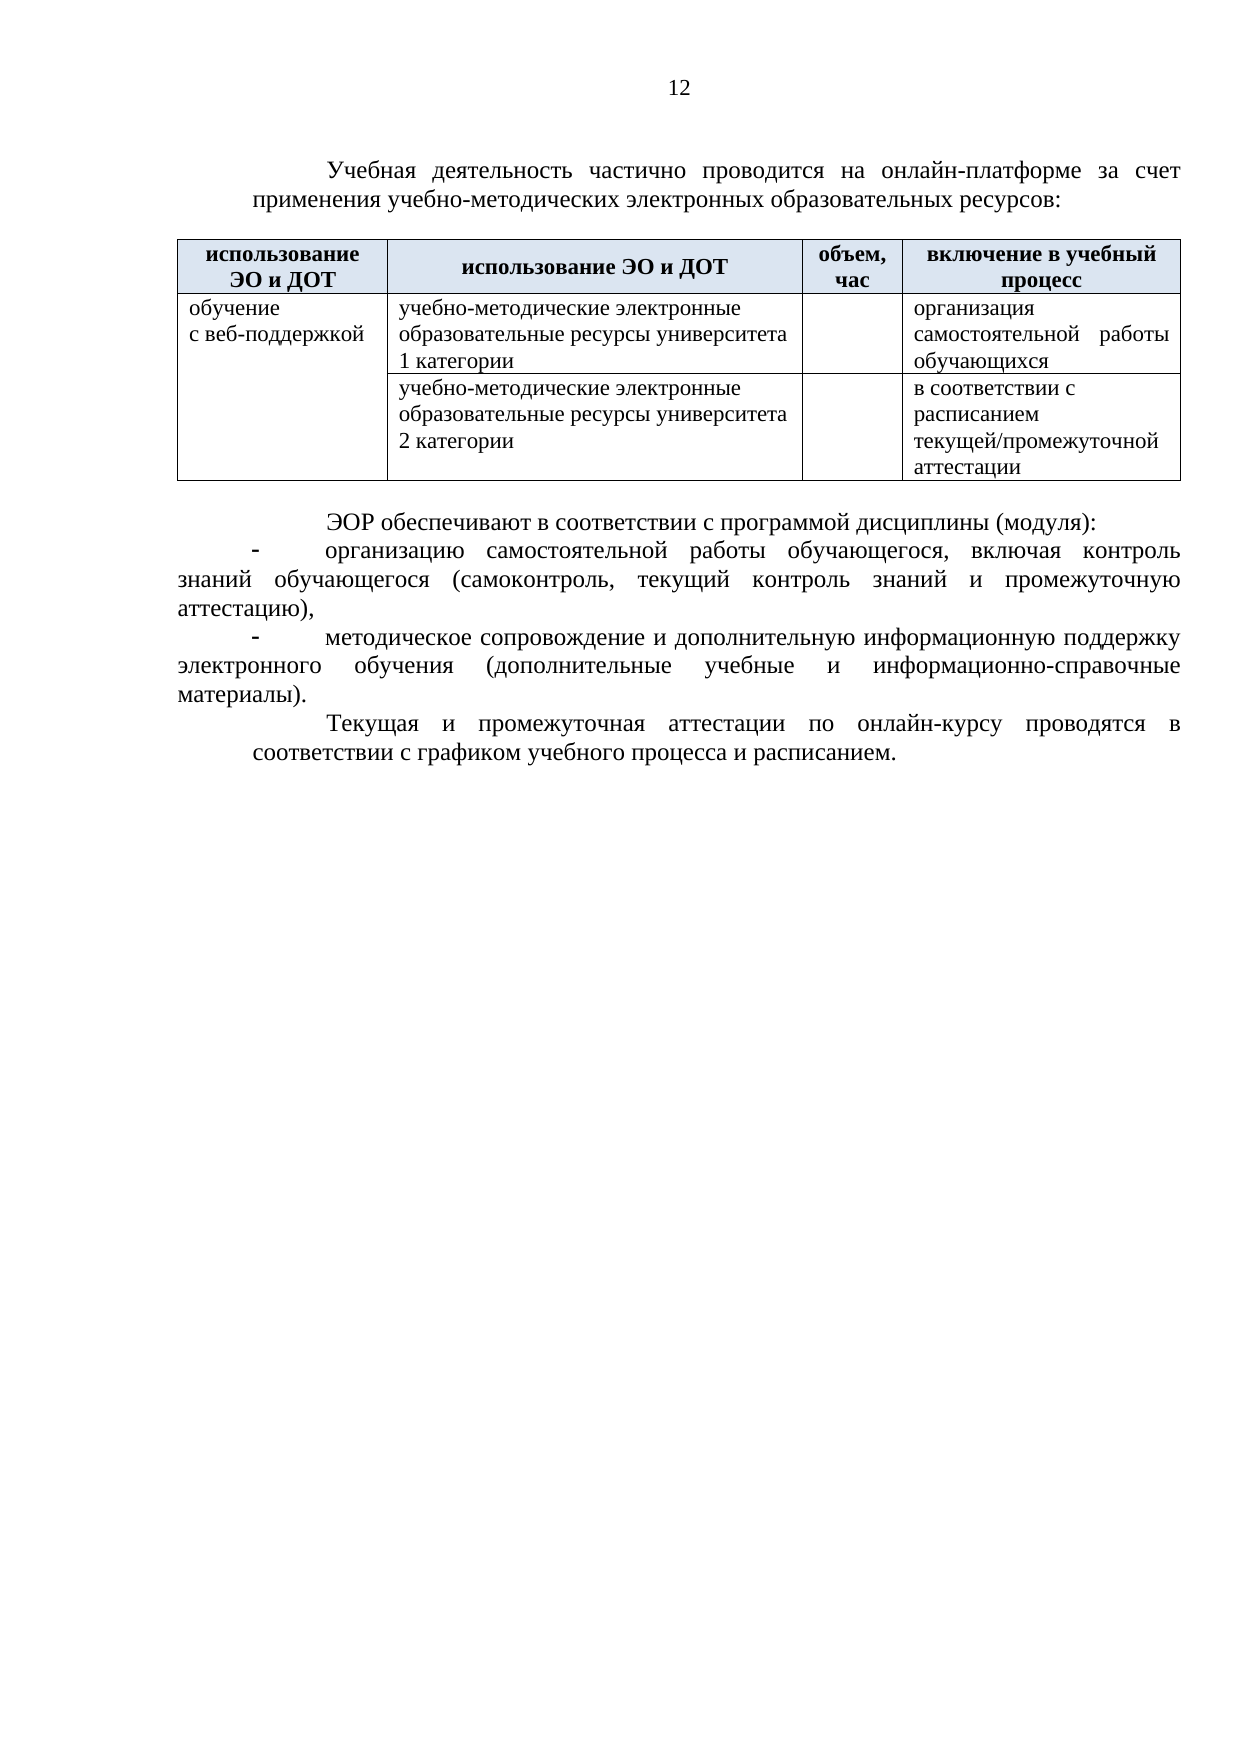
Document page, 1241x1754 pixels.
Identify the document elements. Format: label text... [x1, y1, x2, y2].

text ЭОР обеспечивают в соответствии с программой дисциплины (модуля): [252, 507, 1181, 536]
table_cell [803, 374, 902, 479]
table_header использование ЭО и ДОТ [178, 240, 387, 293]
table_cell учебно-методические электронные образовательные ресурсы университета 2 категории [388, 374, 802, 479]
table_cell [803, 294, 902, 373]
table_cell в соответствии с расписанием текущей/промежуточной аттестации [903, 374, 1180, 479]
table_header использование ЭО и ДОТ [388, 240, 802, 293]
text Текущая и промежуточная аттестации по онлайн-курсу проводятся в соответствии с графиком учебного процесса и расписанием. [252, 708, 1181, 766]
table_header включение в учебный процесс [903, 240, 1180, 293]
table_header объем, час [803, 240, 902, 293]
text Учебная деятельность частично проводится на онлайн-платформе за счет применения учебно-методических электронных образовательных ресурсов: [252, 155, 1181, 213]
table_cell организация самостоятельной работы обучающихся [903, 294, 1180, 373]
list организацию самостоятельной работы обучающегося, включая контроль знаний обучающегося (самоконтроль, текущий контроль знаний и промежуточную аттестацию), [177, 536, 1181, 622]
list методическое сопровождение и дополнительную информационную поддержку электронного обучения (дополнительные учебные и информационно-справочные материалы). [177, 622, 1181, 708]
table_cell обучение с веб-поддержкой [178, 294, 387, 479]
table_cell учебно-методические электронные образовательные ресурсы университета 1 категории [388, 294, 802, 373]
